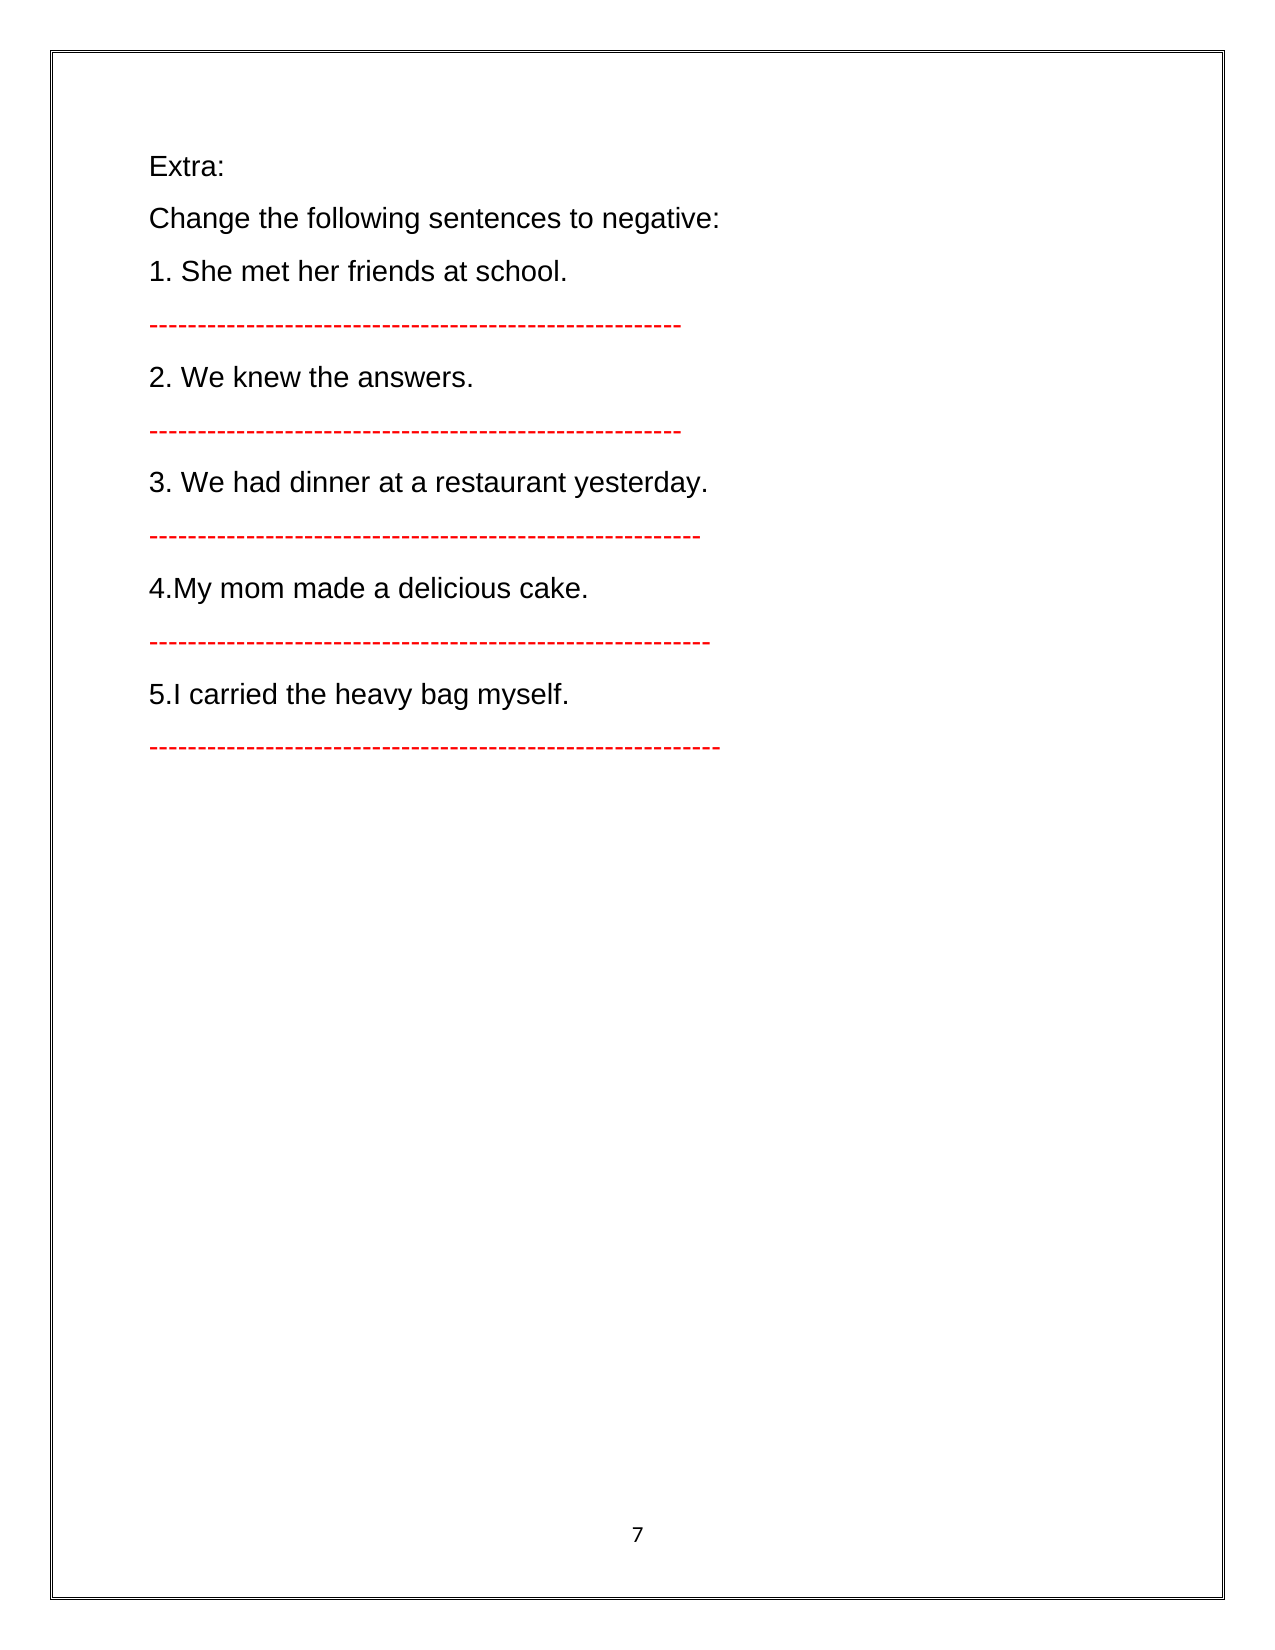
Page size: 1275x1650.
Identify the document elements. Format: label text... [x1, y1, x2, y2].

text 3. We had dinner at a restaurant yesterday. [148, 465, 1126, 499]
text ------------------------------------------------------- [148, 307, 1126, 341]
text 2. We knew the answers. [148, 360, 1126, 393]
text 5.I carried the heavy bag myself. [148, 677, 1126, 710]
text --------------------------------------------------------- [148, 518, 1126, 552]
text ------------------------------------------------------- [148, 413, 1126, 446]
text Change the following sentences to negative: [148, 201, 1126, 235]
text 4.My mom made a delicious cake. [148, 571, 1126, 604]
text ---------------------------------------------------------- [148, 624, 1126, 657]
text Extra: [148, 148, 1126, 182]
text ----------------------------------------------------------- [148, 729, 1126, 763]
text 1. She met her friends at school. [148, 254, 1126, 288]
